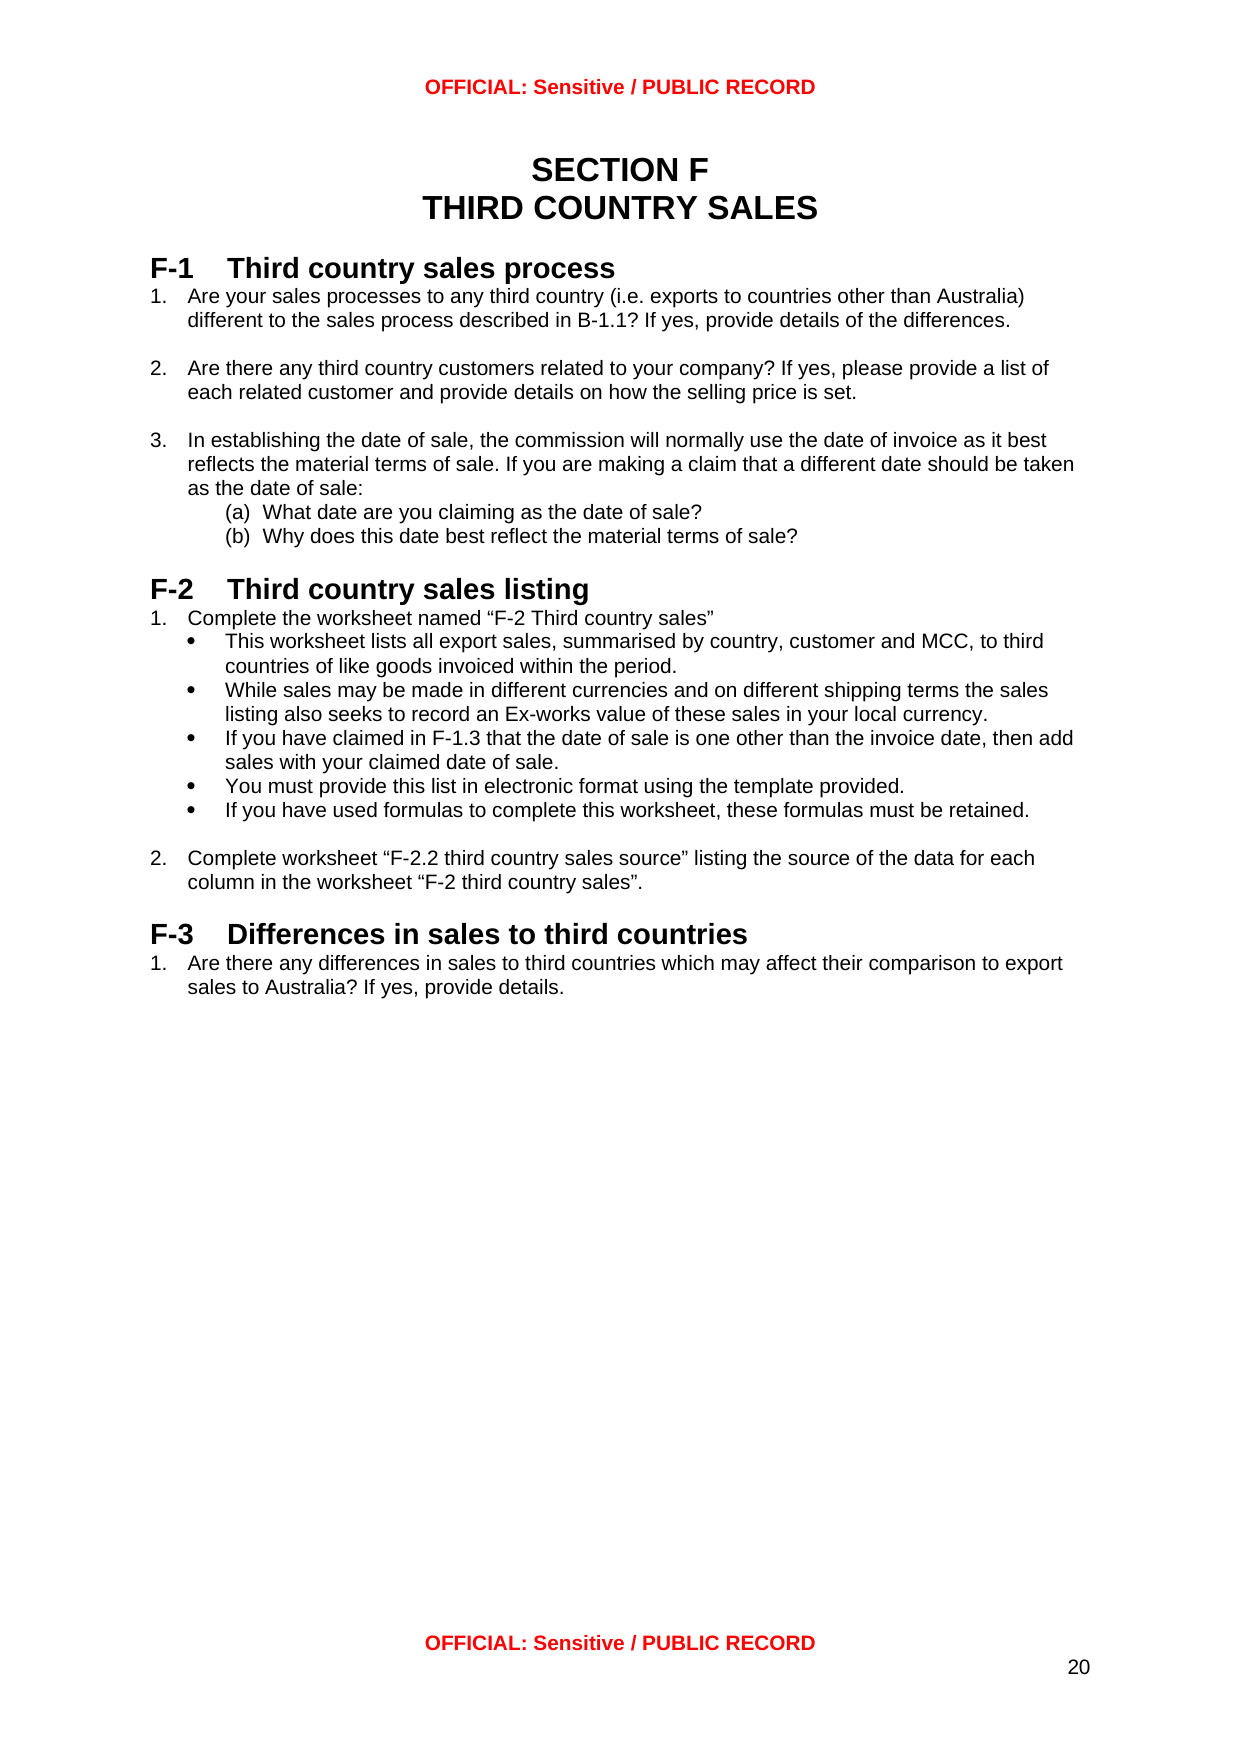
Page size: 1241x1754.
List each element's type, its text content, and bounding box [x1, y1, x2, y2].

list If you have used formulas to complete this worksheet, these formulas must be retained. [187, 797, 1090, 822]
list What date are you claiming as the date of sale? [225, 500, 1090, 524]
list In establishing the date of sale, the commission will normally use the date of invoice as it best reflects the material terms of sale. If you are making a claim that a different date should be taken as the date of sale: [150, 428, 1090, 500]
list While sales may be made in different currencies and on different shipping terms the sales listing also seeks to record an Ex-works value of these sales in your local currency. [187, 677, 1090, 725]
list If you have claimed in F-1.3 that the date of sale is one other than the invoice date, then add sales with your claimed date of sale. [187, 725, 1090, 773]
subtitle F-2 Third country sales listing [150, 572, 1090, 605]
subtitle F-1 Third country sales process [150, 251, 1090, 284]
subtitle F-3 Differences in sales to third countries [150, 917, 1090, 951]
list Are your sales processes to any third country (i.e. exports to countries other than Australia) different to the sales process described in B-1.1? If yes, provide details of the differences. [150, 284, 1090, 332]
list Complete worksheet “F-2.2 third country sales source” listing the source of the data for each column in the worksheet “F-2 third country sales”. [150, 846, 1090, 893]
subtitle Section F Third country sales [150, 150, 1090, 227]
list Are there any third country customers related to your company? If yes, please provide a list of each related customer and provide details on how the selling price is set. [150, 356, 1090, 404]
list Are there any differences in sales to third countries which may affect their comparison to export sales to Australia? If yes, provide details. [150, 951, 1090, 999]
list Why does this date best reflect the material terms of sale? [225, 524, 1090, 548]
list Complete the worksheet named “F-2 Third country sales” [150, 605, 1090, 629]
list This worksheet lists all export sales, summarised by country, customer and MCC, to third countries of like goods invoiced within the period. [187, 629, 1090, 677]
list You must provide this list in electronic format using the template provided. [187, 773, 1090, 797]
